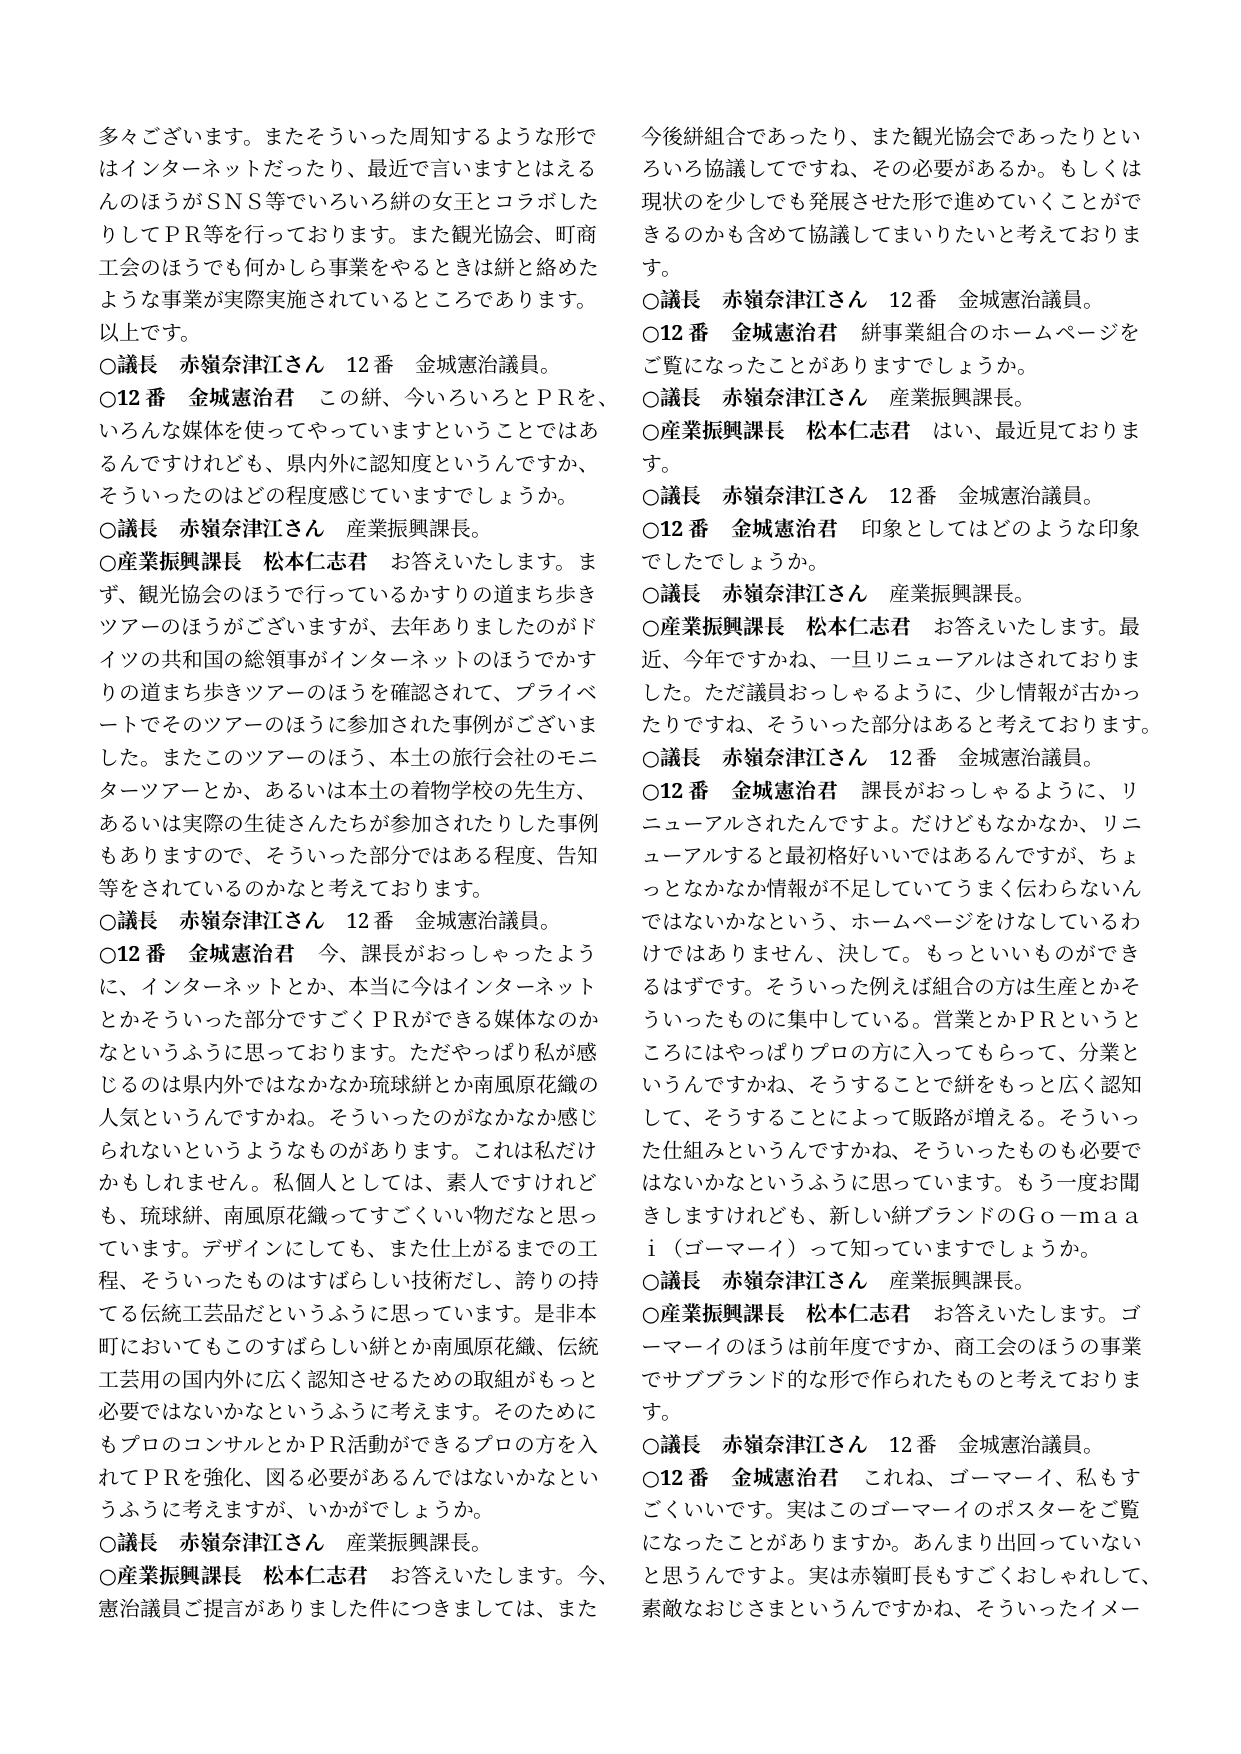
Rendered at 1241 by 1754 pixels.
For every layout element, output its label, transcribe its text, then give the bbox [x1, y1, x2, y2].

text ○12番 金城憲治君 印象としてはどのような印象でしたでしょうか。 [642, 511, 1142, 577]
text ○産業振興課長 松本仁志君 お答えいたします。最近、今年ですかね、一旦リニューアルはされておりました。ただ議員おっしゃるように、少し情報が古かったりですね、そういった部分はあると考えております。 [642, 609, 1142, 740]
text ○議長 赤嶺奈津江さん 12番 金城憲治議員。 [642, 282, 1142, 315]
text ○議長 赤嶺奈津江さん 12番 金城憲治議員。 [642, 478, 1142, 511]
text ○産業振興課長 松本仁志君 お答えいたします。今、憲治議員ご提言がありました件につきましては、また今後絣組合であったり、また観光協会であったりといろいろ協議してですね、その必要があるか。もしくは現状のを少しでも発展させた形で進めていくことができるのかも含めて協議してまいりたいと考えております。 [99, 1558, 599, 1623]
text ○産業振興課長 松本仁志君 はい、最近見ております。 [642, 413, 1142, 478]
text ○12番 金城憲治君 今、課長がおっしゃったように、インターネットとか、本当に今はインターネットとかそういった部分ですごくＰＲができる媒体なのかなというふうに思っております。ただやっぱり私が感じるのは県内外ではなかなか琉球絣とか南風原花織の人気というんですかね。そういったのがなかなか感じられないというようなものがあります。これは私だけかもしれません。私個人としては、素人ですけれども、琉球絣、南風原花織ってすごくいい物だなと思っています。デザインにしても、また仕上がるまでの工程、そういったものはすばらしい技術だし、誇りの持てる伝統工芸品だというふうに思っています。是非本町においてもこのすばらしい絣とか南風原花織、伝統工芸用の国内外に広く認知させるための取組がもっと必要ではないかなというふうに考えます。そのためにもプロのコンサルとかＰＲ活動ができるプロの方を入れてＰＲを強化、図る必要があるんではないかなというふうに考えますが、いかがでしょうか。 [99, 936, 599, 1525]
text ○議長 赤嶺奈津江さん 産業振興課長。 [642, 1263, 1142, 1296]
text ○議長 赤嶺奈津江さん 12番 金城憲治議員。 [99, 904, 599, 936]
text ○議長 赤嶺奈津江さん 産業振興課長。 [99, 511, 599, 544]
text ○議長 赤嶺奈津江さん 産業振興課長。 [99, 1525, 599, 1558]
text ○12番 金城憲治君 この絣、今いろいろとＰＲを、いろんな媒体を使ってやっていますということではあるんですけれども、県内外に認知度というんですか、そういったのはどの程度感じていますでしょうか。 [99, 380, 599, 511]
text ○議長 赤嶺奈津江さん 産業振興課長。 [642, 577, 1142, 609]
text ○12番 金城憲治君 絣事業組合のホームページをご覧になったことがありますでしょうか。 [642, 315, 1142, 380]
text ○産業振興課長 松本仁志君 お答えいたします。今、憲治議員ご提言がありました件につきましては、また今後絣組合であったり、また観光協会であったりといろいろ協議してですね、その必要があるか。もしくは現状のを少しでも発展させた形で進めていくことができるのかも含めて協議してまいりたいと考えております。 [642, 119, 1142, 282]
text ○議長 赤嶺奈津江さん 12番 金城憲治議員。 [99, 348, 599, 380]
text ○議長 赤嶺奈津江さん 12番 金城憲治議員。 [642, 1427, 1142, 1460]
text ○12番 金城憲治君 課長がおっしゃるように、リニューアルされたんですよ。だけどもなかなか、リニューアルすると最初格好いいではあるんですが、ちょっとなかなか情報が不足していてうまく伝わらないんではないかなという、ホームページをけなしているわけではありません、決して。もっといいものができるはずです。そういった例えば組合の方は生産とかそういったものに集中している。営業とかＰＲというところにはやっぱりプロの方に入ってもらって、分業というんですかね、そうすることで絣をもっと広く認知して、そうすることによって販路が増える。そういった仕組みというんですかね、そういったものも必要ではないかなというふうに思っています。もう一度お聞きしますけれども、新しい絣ブランドのＧｏ－ｍａａｉ（ゴーマーイ）って知っていますでしょうか。 [642, 773, 1142, 1263]
text ○議長 赤嶺奈津江さん 12番 金城憲治議員。 [642, 740, 1142, 773]
text ○議長 赤嶺奈津江さん 産業振興課長。 [642, 380, 1142, 413]
text ○産業振興課長 松本仁志君 お答えいたします。ゴーマーイのほうは前年度ですか、商工会のほうの事業でサブブランド的な形で作られたものと考えております。 [642, 1296, 1142, 1427]
text ○産業振興課長 松本仁志君 お答えいたします。まず、観光協会のほうで行っているかすりの道まち歩きツアーのほうがございますが、去年ありましたのがドイツの共和国の総領事がインターネットのほうでかすりの道まち歩きツアーのほうを確認されて、プライベートでそのツアーのほうに参加された事例がございました。またこのツアーのほう、本土の旅行会社のモニターツアーとか、あるいは本土の着物学校の先生方、あるいは実際の生徒さんたちが参加されたりした事例もありますので、そういった部分ではある程度、告知等をされているのかなと考えております。 [99, 544, 599, 904]
